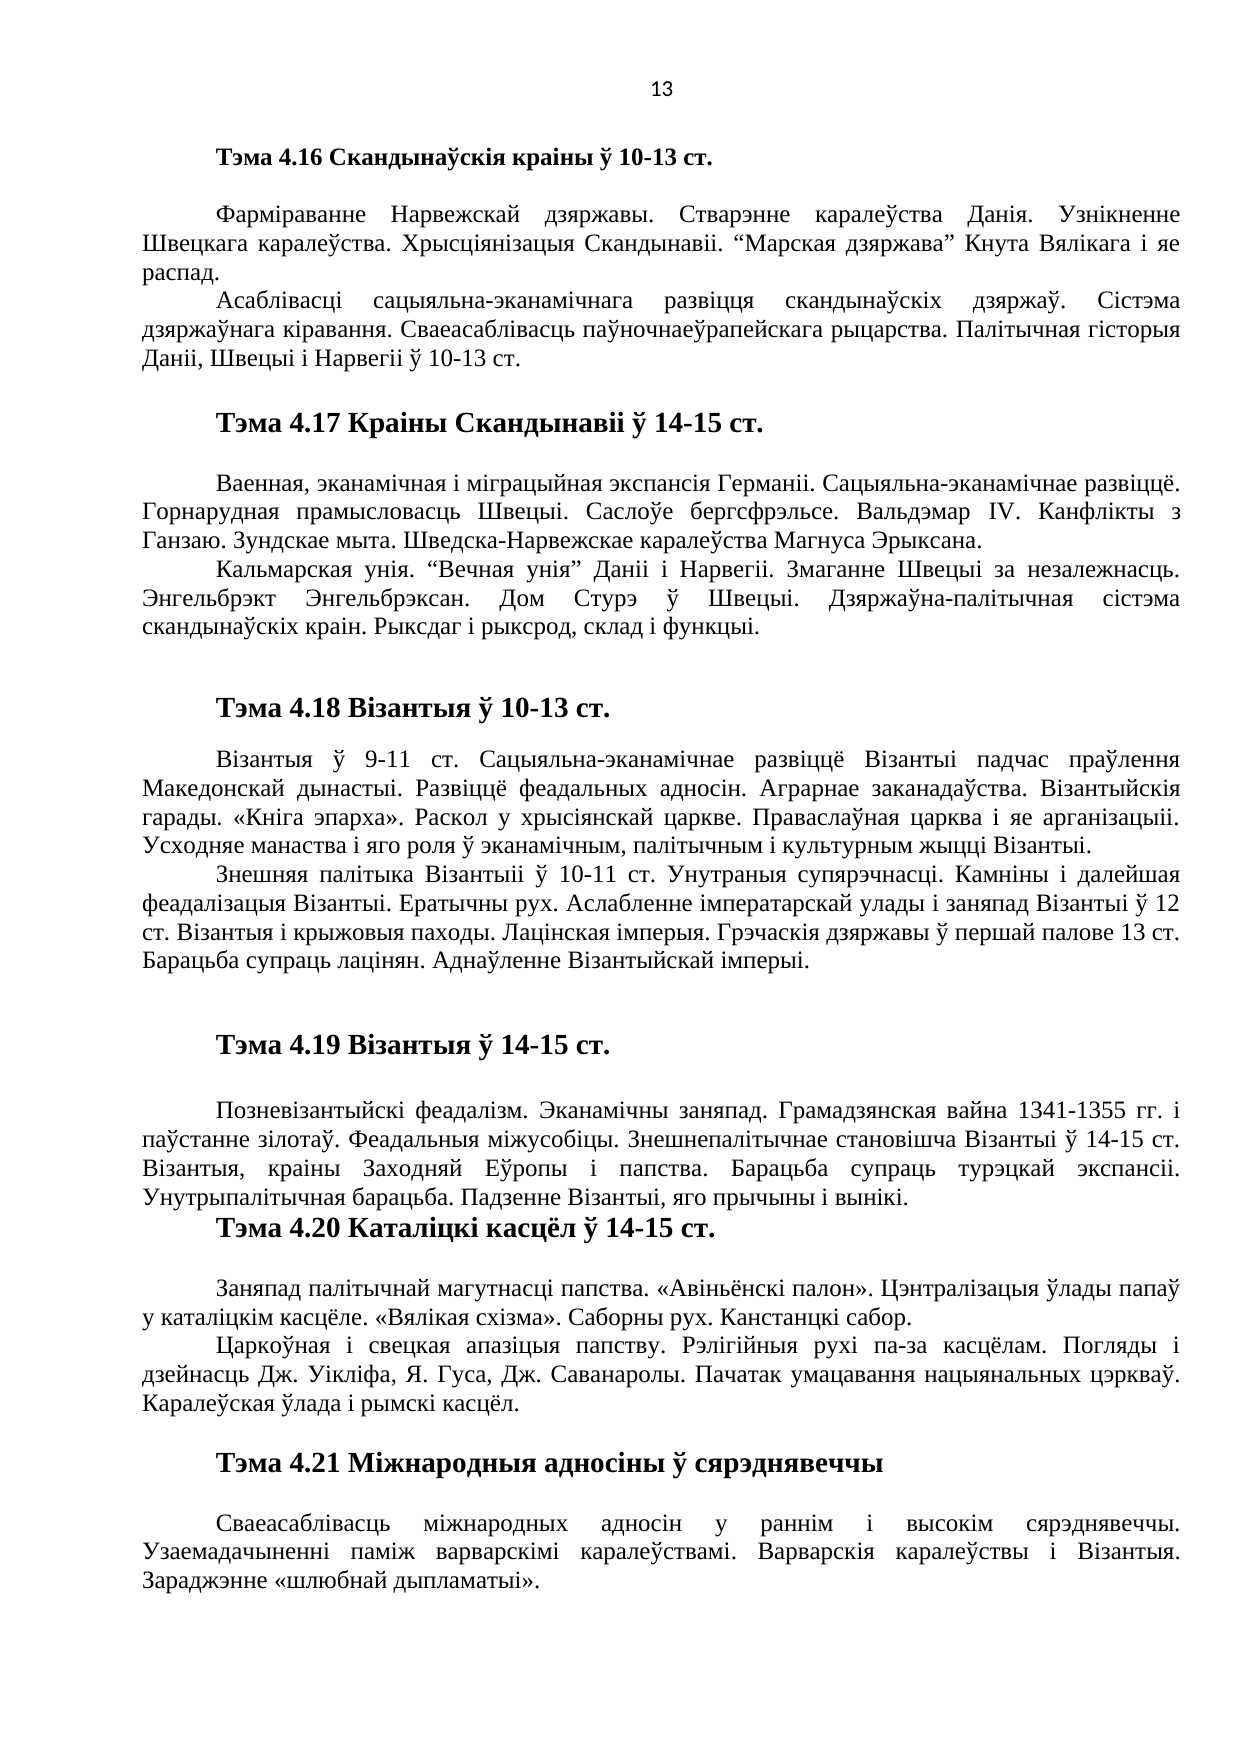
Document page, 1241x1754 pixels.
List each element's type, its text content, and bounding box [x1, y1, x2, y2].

text Заняпад палітычнай магутнасці папства. «Авіньёнскі палон». Цэнтралізацыя ўлады папаў у каталіцкім касцёле. «Вялікая схізма». Саборны рух. Канстанцкі сабор. [142, 1273, 1181, 1330]
text Царкоўная і свецкая апазіцыя папству. Рэлігійныя рухі па-за касцёлам. Погляды і дзейнасць Дж. Уікліфа, Я. Гуса, Дж. Саванаролы. Пачатак умацавання нацыянальных цэркваў. Каралеўская ўлада і рымскі касцёл. [142, 1330, 1181, 1417]
subtitle Тэма 4.19 Візантыя ў 14-15 ст. [142, 1027, 1181, 1061]
text Тэма 4.21 Міжнародныя адносіны ў сярэднявеччы [142, 1445, 1181, 1479]
subtitle Візантыя ў 9-11 ст. Сацыяльна-эканамічнае развіццё Візантыі падчас праўлення Македонскай дынастыі. Развіццё феадальных адносін. Аграрнае заканадаўства. Візантыйскія гарады. «Кніга эпарха». Раскол у хрысіянскай царкве. Праваслаўная царква і яе арганізацыіі. Усходняе манаства і яго роля ў эканамічным, палітычным і культурным жыцці Візантыі. [142, 744, 1181, 859]
text Кальмарская унія. “Вечная унія” Даніі і Нарвегіі. Змаганне Швецыі за незалежнасць. Энгельбрэкт Энгельбрэксан. Дом Стурэ ў Швецыі. Дзяржаўна-палітычная сістэма скандынаўскіх краін. Рыксдаг і рыксрод, склад і функцыі. [142, 554, 1181, 640]
text Ваенная, эканамічная і міграцыйная экспансія Германіі. Сацыяльна-эканамічнае развіццё. Горнарудная прамысловасць Швецыі. Саслоўе бергсфрэльсе. Вальдэмар IV. Канфлікты з Ганзаю. Зундскае мыта. Шведска-Нарвежскае каралеўства Магнуса Эрыксана. [142, 468, 1181, 554]
text Сваеасаблівасць міжнародных адносін у раннім і высокім сярэднявеччы. Узаемадачыненні паміж варварскімі каралеўствамі. Варварскія каралеўствы і Візантыя. Зараджэнне «шлюбнай дыпламатыі». [142, 1508, 1181, 1594]
text Тэма 4.16 Скандынаўскія краіны ў 10-13 ст. [142, 142, 1181, 171]
subtitle Тэма 4.18 Візантыя ў 10-13 ст. [142, 690, 1181, 723]
text Фарміраванне Нарвежскай дзяржавы. Стварэнне каралеўства Данія. Узнікненне Швецкага каралеўства. Хрысціянізацыя Скандынавіі. “Марская дзяржава” Кнута Вялікага і яе распад. [142, 199, 1181, 286]
text Тэма 4.17 Краіны Скандынавіі ў 14-15 ст. [142, 405, 1181, 439]
text Позневізантыйскі феадалізм. Эканамічны заняпад. Грамадзянская вайна 1341-1355 гг. і паўстанне зілотаў. Феадальныя міжусобіцы. Знешнепалітычнае становішча Візантыі ў 14-15 ст. Візантыя, краіны Заходняй Еўропы і папства. Барацьба супраць турэцкай экспансіі. Унутрыпалітычная барацьба. Падзенне Візантыі, яго прычыны і вынікі. [142, 1096, 1181, 1211]
text Асаблівасці сацыяльна-эканамічнага развіцця скандынаўскіх дзяржаў. Сістэма дзяржаўнага кіравання. Сваеасаблівасць паўночнаеўрапейскага рыцарства. Палітычная гісторыя Даніі, Швецыі і Нарвегіі ў 10-13 ст. [142, 286, 1181, 372]
subtitle Знешняя палітыка Візантыіі ў 10-11 ст. Унутраныя супярэчнасці. Камніны і далейшая феадалізацыя Візантыі. Ератычны рух. Аслабленне імператарскай улады і заняпад Візантыі ў 12 ст. Візантыя і крыжовыя паходы. Лацінская імперыя. Грэчаскія дзяржавы ў першай палове 13 ст. Барацьба супраць лацінян. Аднаўленне Візантыйскай імперыі. [142, 859, 1181, 974]
text Тэма 4.20 Каталіцкі касцёл ў 14-15 ст. [142, 1211, 1181, 1244]
